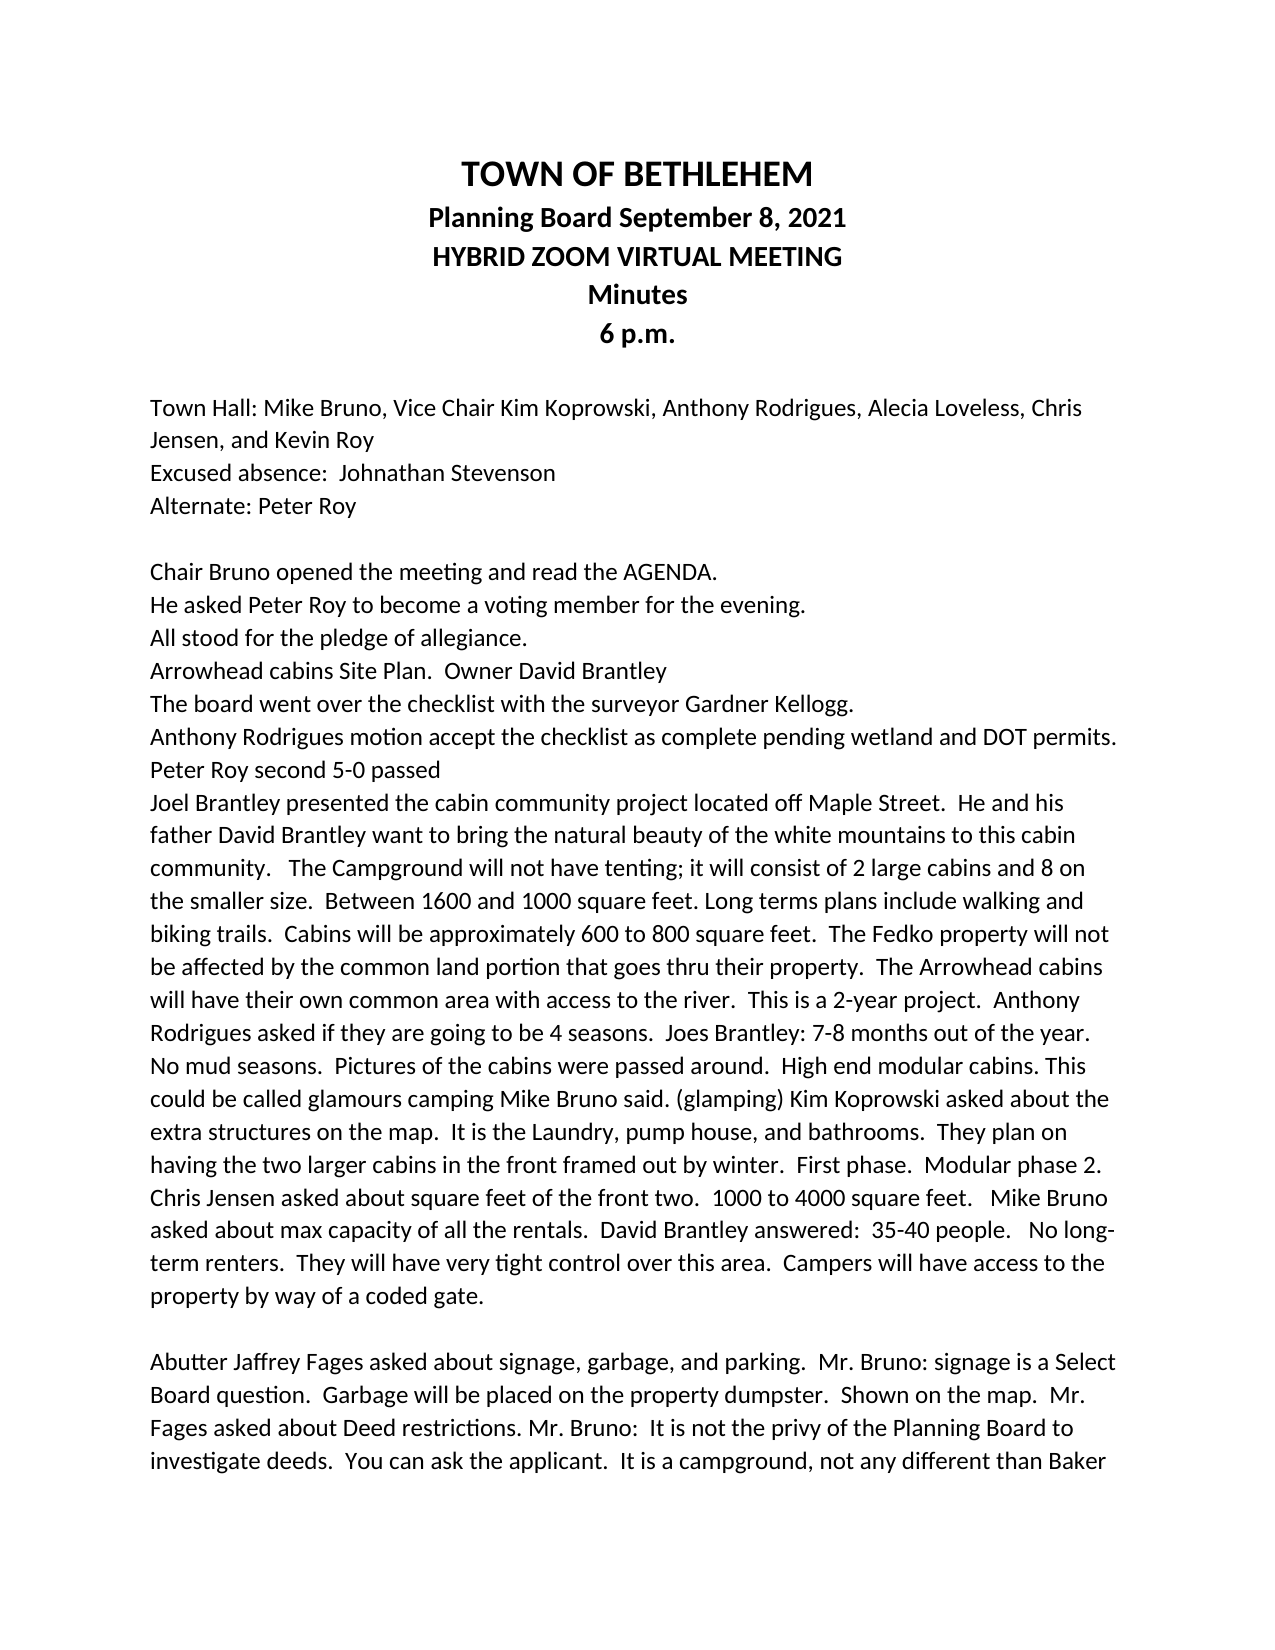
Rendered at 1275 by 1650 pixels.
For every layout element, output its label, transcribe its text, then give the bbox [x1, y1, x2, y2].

text 6 p.m. [150, 315, 1125, 350]
text Chair Bruno opened the meeting and read the AGENDA. [150, 556, 1125, 587]
text TOWN OF BETHLEHEM [150, 150, 1125, 196]
text Arrowhead cabins Site Plan. Owner David Brantley [150, 655, 1125, 686]
text Planning Board September 8, 2021 [150, 199, 1125, 235]
text Joel Brantley presented the cabin community project located off Maple Street. He and his father David Brantley want to bring the natural beauty of the white mountains to this cabin community. The Campground will not have tenting; it will consist of 2 large cabins and 8 on the smaller size. Between 1600 and 1000 square feet. Long terms plans include walking and biking trails. Cabins will be approximately 600 to 800 square feet. The Fedko property will not be affected by the common land portion that goes thru their property. The Arrowhead cabins will have their own common area with access to the river. This is a 2-year project. Anthony Rodrigues asked if they are going to be 4 seasons. Joes Brantley: 7-8 months out of the year. No mud seasons. Pictures of the cabins were passed around. High end modular cabins. This could be called glamours camping Mike Bruno said. (glamping) Kim Koprowski asked about the extra structures on the map. It is the Laundry, pump house, and bathrooms. They plan on having the two larger cabins in the front framed out by winter. First phase. Modular phase 2. Chris Jensen asked about square feet of the front two. 1000 to 4000 square feet. Mike Bruno asked about max capacity of all the rentals. David Brantley answered: 35-40 people. No long-term renters. They will have very tight control over this area. Campers will have access to the property by way of a coded gate. [150, 787, 1125, 1311]
text Excused absence: Johnathan Stevenson [150, 457, 1125, 488]
text He asked Peter Roy to become a voting member for the evening. [150, 589, 1125, 620]
text Minutes [150, 276, 1125, 312]
text HYBRID ZOOM VIRTUAL MEETING [150, 238, 1125, 273]
text The board went over the checklist with the surveyor Gardner Kellogg. [150, 688, 1125, 718]
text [150, 1346, 1125, 1476]
text Anthony Rodrigues motion accept the checklist as complete pending wetland and DOT permits. Peter Roy second 5-0 passed [150, 721, 1125, 784]
text Alternate: Peter Roy [150, 490, 1125, 521]
text Town Hall: Mike Bruno, Vice Chair Kim Koprowski, Anthony Rodrigues, Alecia Loveless, Chris Jensen, and Kevin Roy [150, 392, 1125, 455]
text All stood for the pledge of allegiance. [150, 622, 1125, 653]
